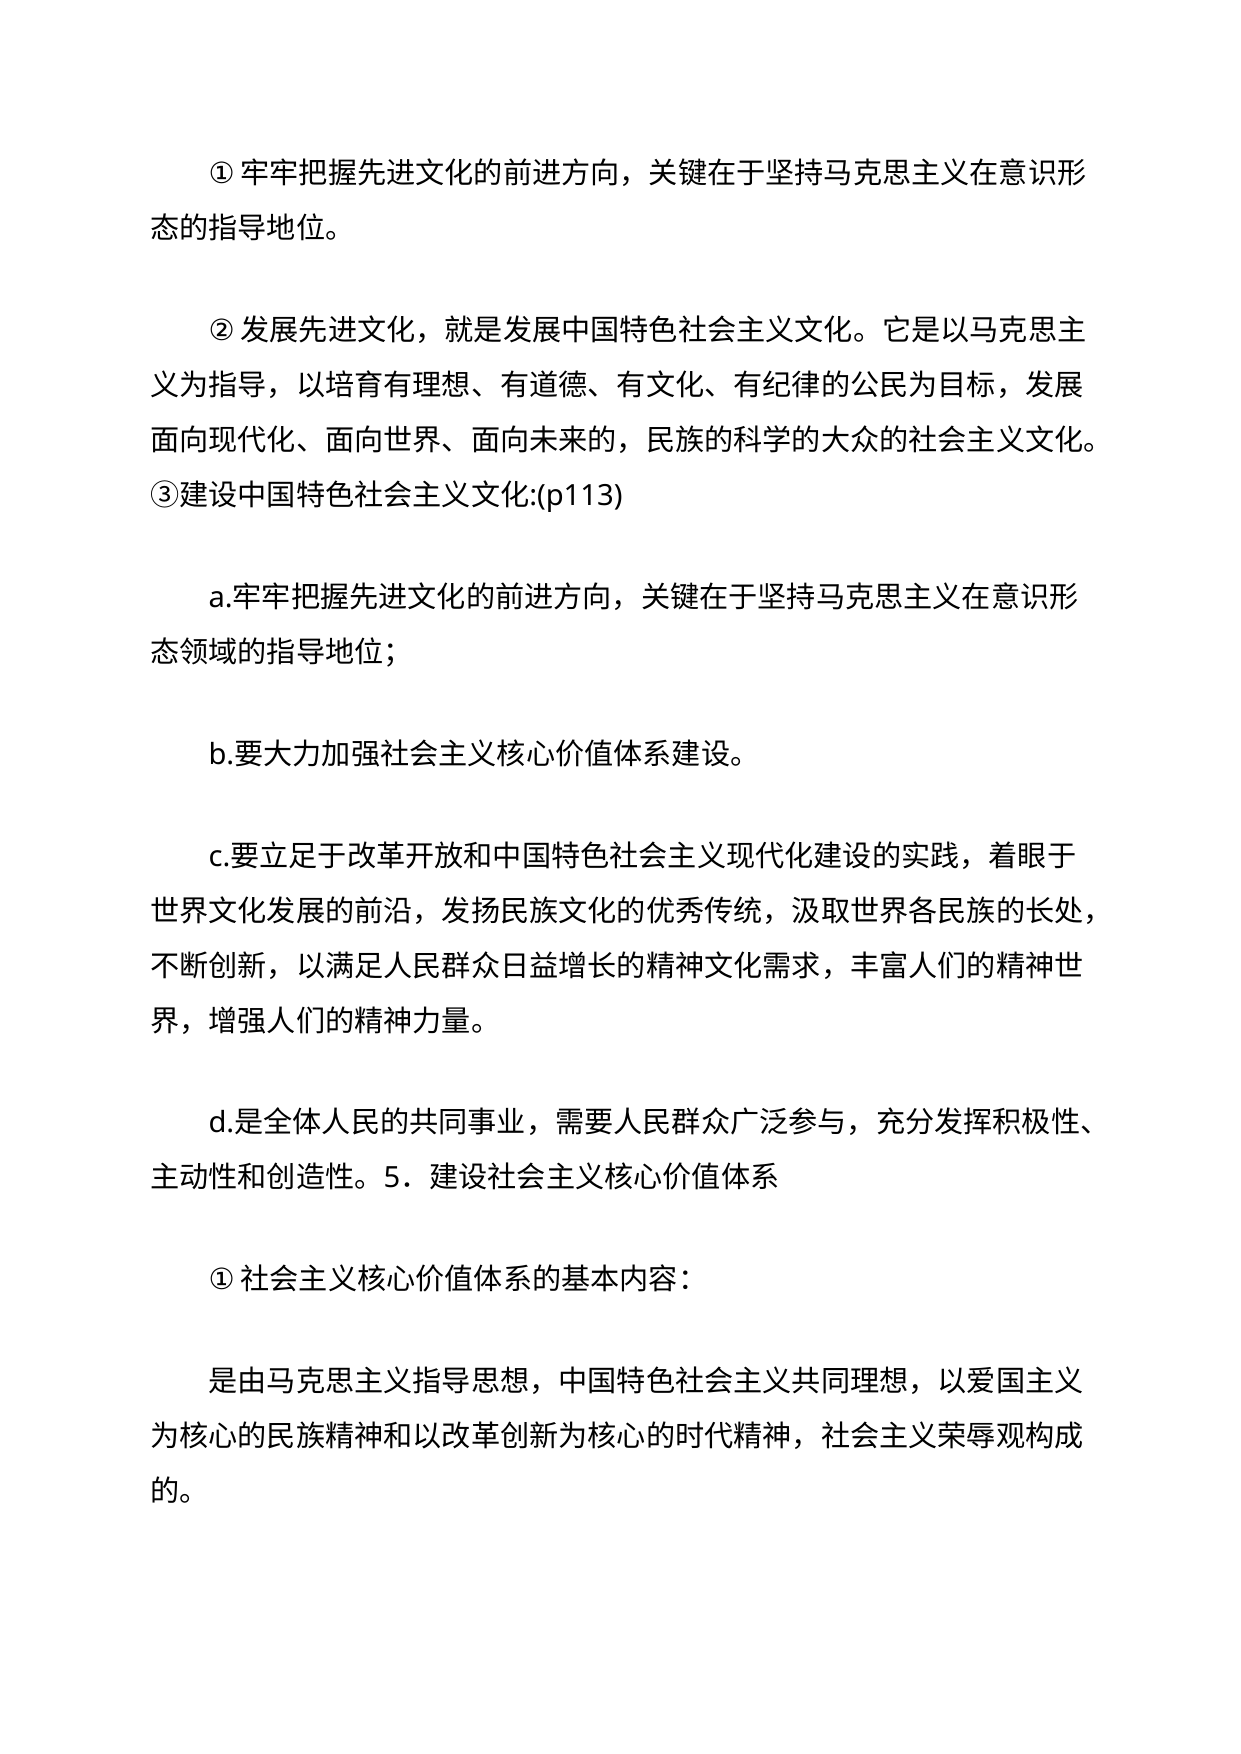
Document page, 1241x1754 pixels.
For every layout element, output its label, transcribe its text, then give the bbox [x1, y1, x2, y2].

text a.牢牢把握先进文化的前进方向，关键在于坚持马克思主义在意识形态领域的指导地位； [150, 573, 1090, 671]
text ①社会主义核心价值体系的基本内容： [150, 1256, 1090, 1298]
text d.是全体人民的共同事业，需要人民群众广泛参与，充分发挥积极性、主动性和创造性。5．建设社会主义核心价值体系 [150, 1099, 1090, 1196]
text 是由马克思主义指导思想，中国特色社会主义共同理想，以爱国主义为核心的民族精神和以改革创新为核心的时代精神，社会主义荣辱观构成的。 [150, 1358, 1090, 1510]
text ①牢牢把握先进文化的前进方向，关键在于坚持马克思主义在意识形态的指导地位。 [150, 150, 1090, 247]
text b.要大力加强社会主义核心价值体系建设。 [150, 730, 1090, 773]
text c.要立足于改革开放和中国特色社会主义现代化建设的实践，着眼于世界文化发展的前沿，发扬民族文化的优秀传统，汲取世界各民族的长处，不断创新，以满足人民群众日益增长的精神文化需求，丰富人们的精神世界，增强人们的精神力量。 [150, 832, 1090, 1039]
text ②发展先进文化，就是发展中国特色社会主义文化。它是以马克思主义为指导，以培育有理想、有道德、有文化、有纪律的公民为目标，发展面向现代化、面向世界、面向未来的，民族的科学的大众的社会主义文化。③建设中国特色社会主义文化:(p113) [150, 307, 1090, 514]
